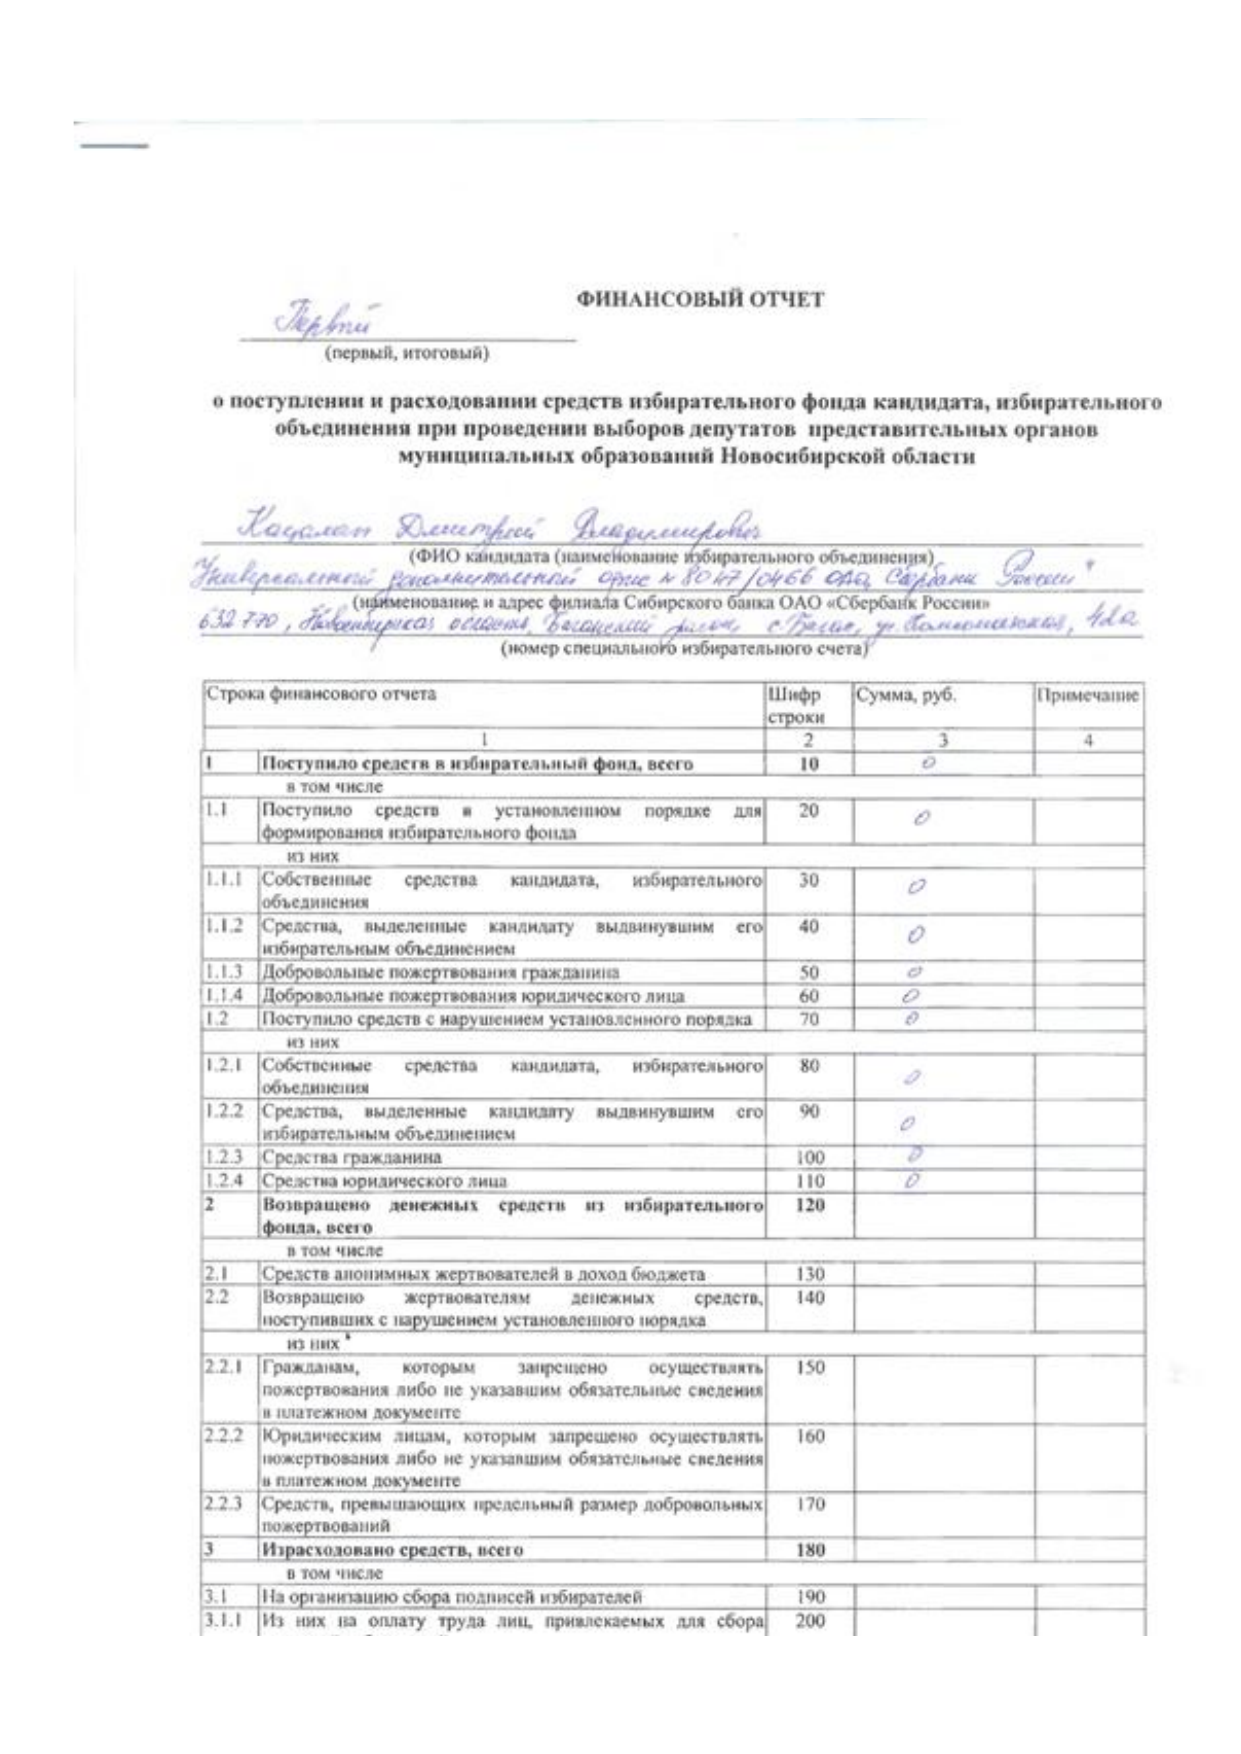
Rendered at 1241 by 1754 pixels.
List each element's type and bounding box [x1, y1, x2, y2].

picture [73, 118, 1238, 1636]
